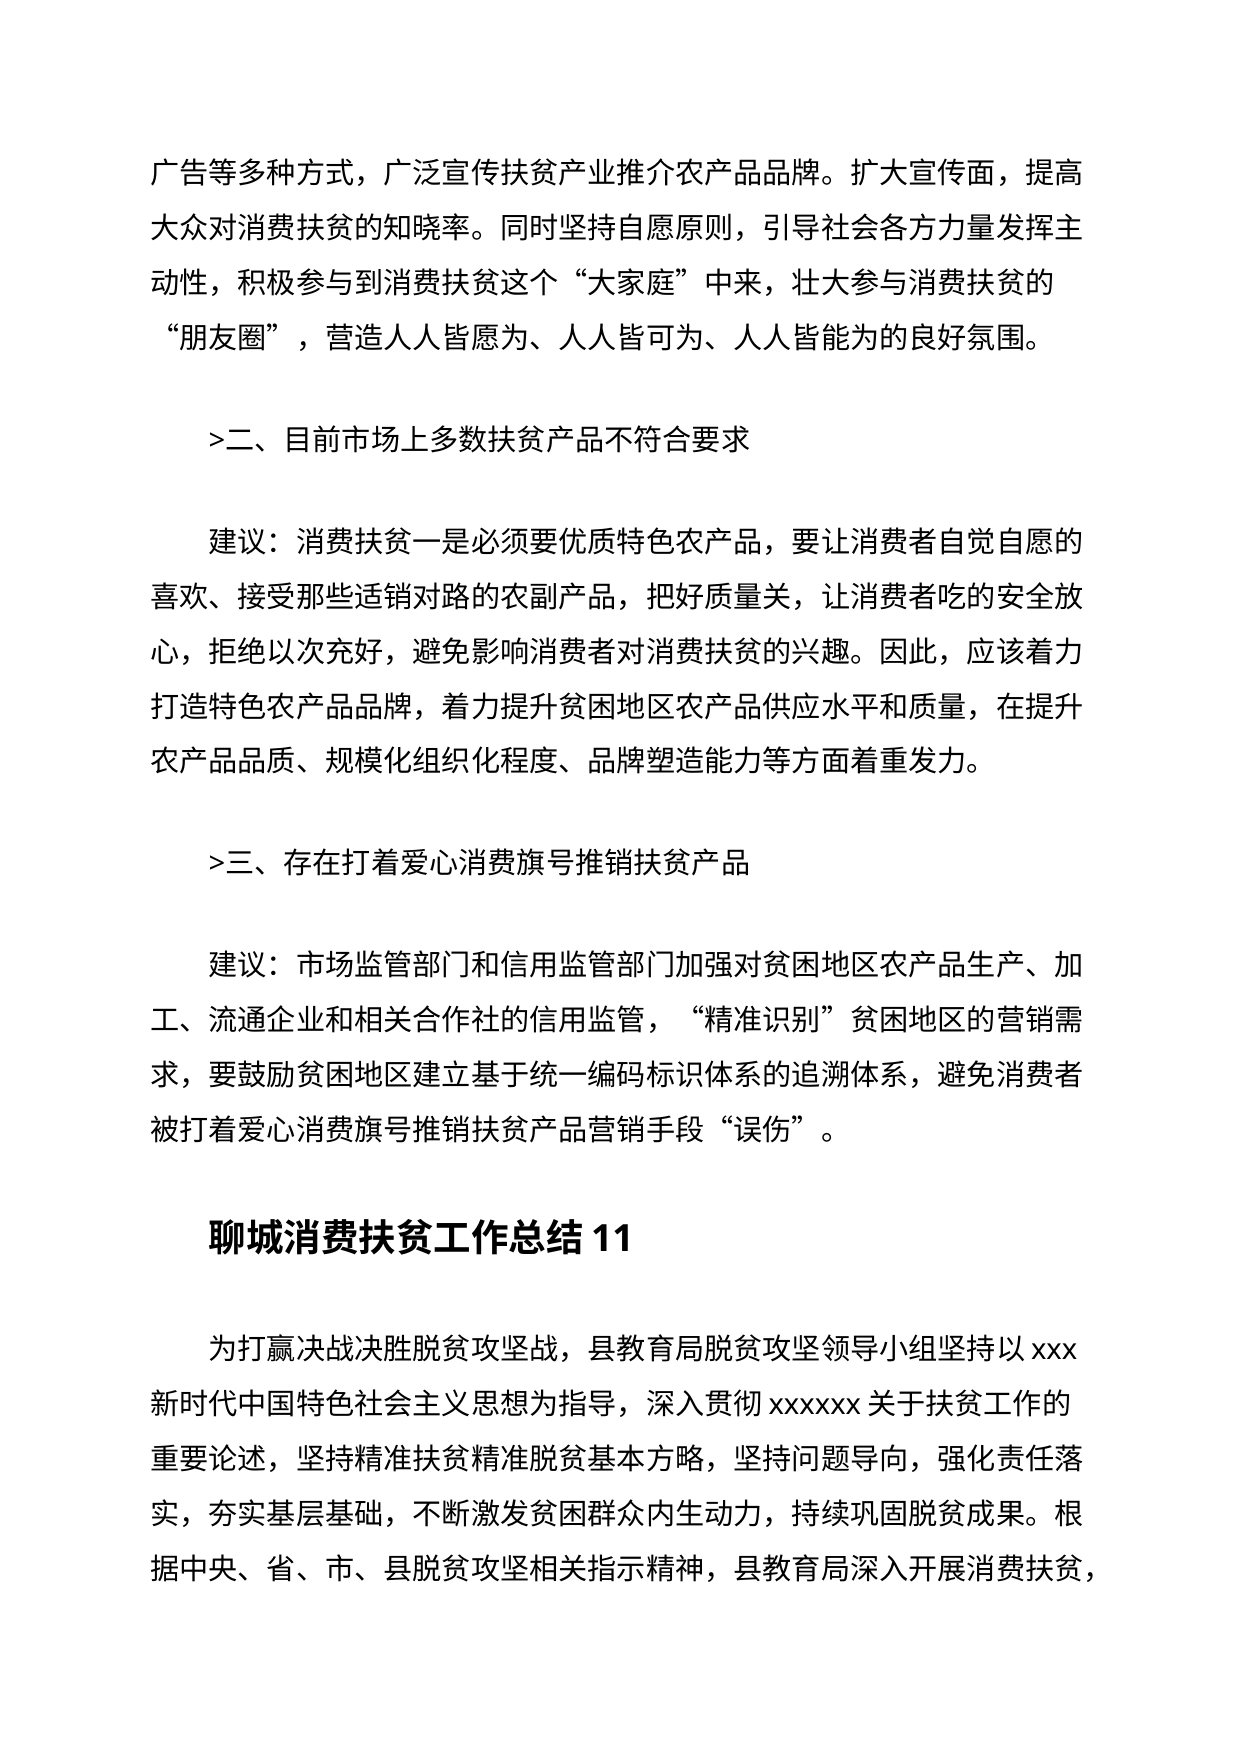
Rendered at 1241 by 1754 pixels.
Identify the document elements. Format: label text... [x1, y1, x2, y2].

text >二、目前市场上多数扶贫产品不符合要求 [150, 416, 1090, 459]
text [150, 1326, 1090, 1588]
text 聊城消费扶贫工作总结11 [150, 1208, 1090, 1263]
text 建议：消费扶贫一是必须要优质特色农产品，要让消费者自觉自愿的喜欢、接受那些适销对路的农副产品，把好质量关，让消费者吃的安全放心，拒绝以次充好，避免影响消费者对消费扶贫的兴趣。因此，应该着力打造特色农产品品牌，着力提升贫困地区农产品供应水平和质量，在提升农产品品质、规模化组织化程度、品牌塑造能力等方面着重发力。 [150, 518, 1090, 780]
text 建议：市场监管部门和信用监管部门加强对贫困地区农产品生产、加工、流通企业和相关合作社的信用监管，“精准识别”贫困地区的营销需求，要鼓励贫困地区建立基于统一编码标识体系的追溯体系，避免消费者被打着爱心消费旗号推销扶贫产品营销手段“误伤”。 [150, 942, 1090, 1149]
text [150, 150, 1090, 357]
text >三、存在打着爱心消费旗号推销扶贫产品 [150, 840, 1090, 882]
